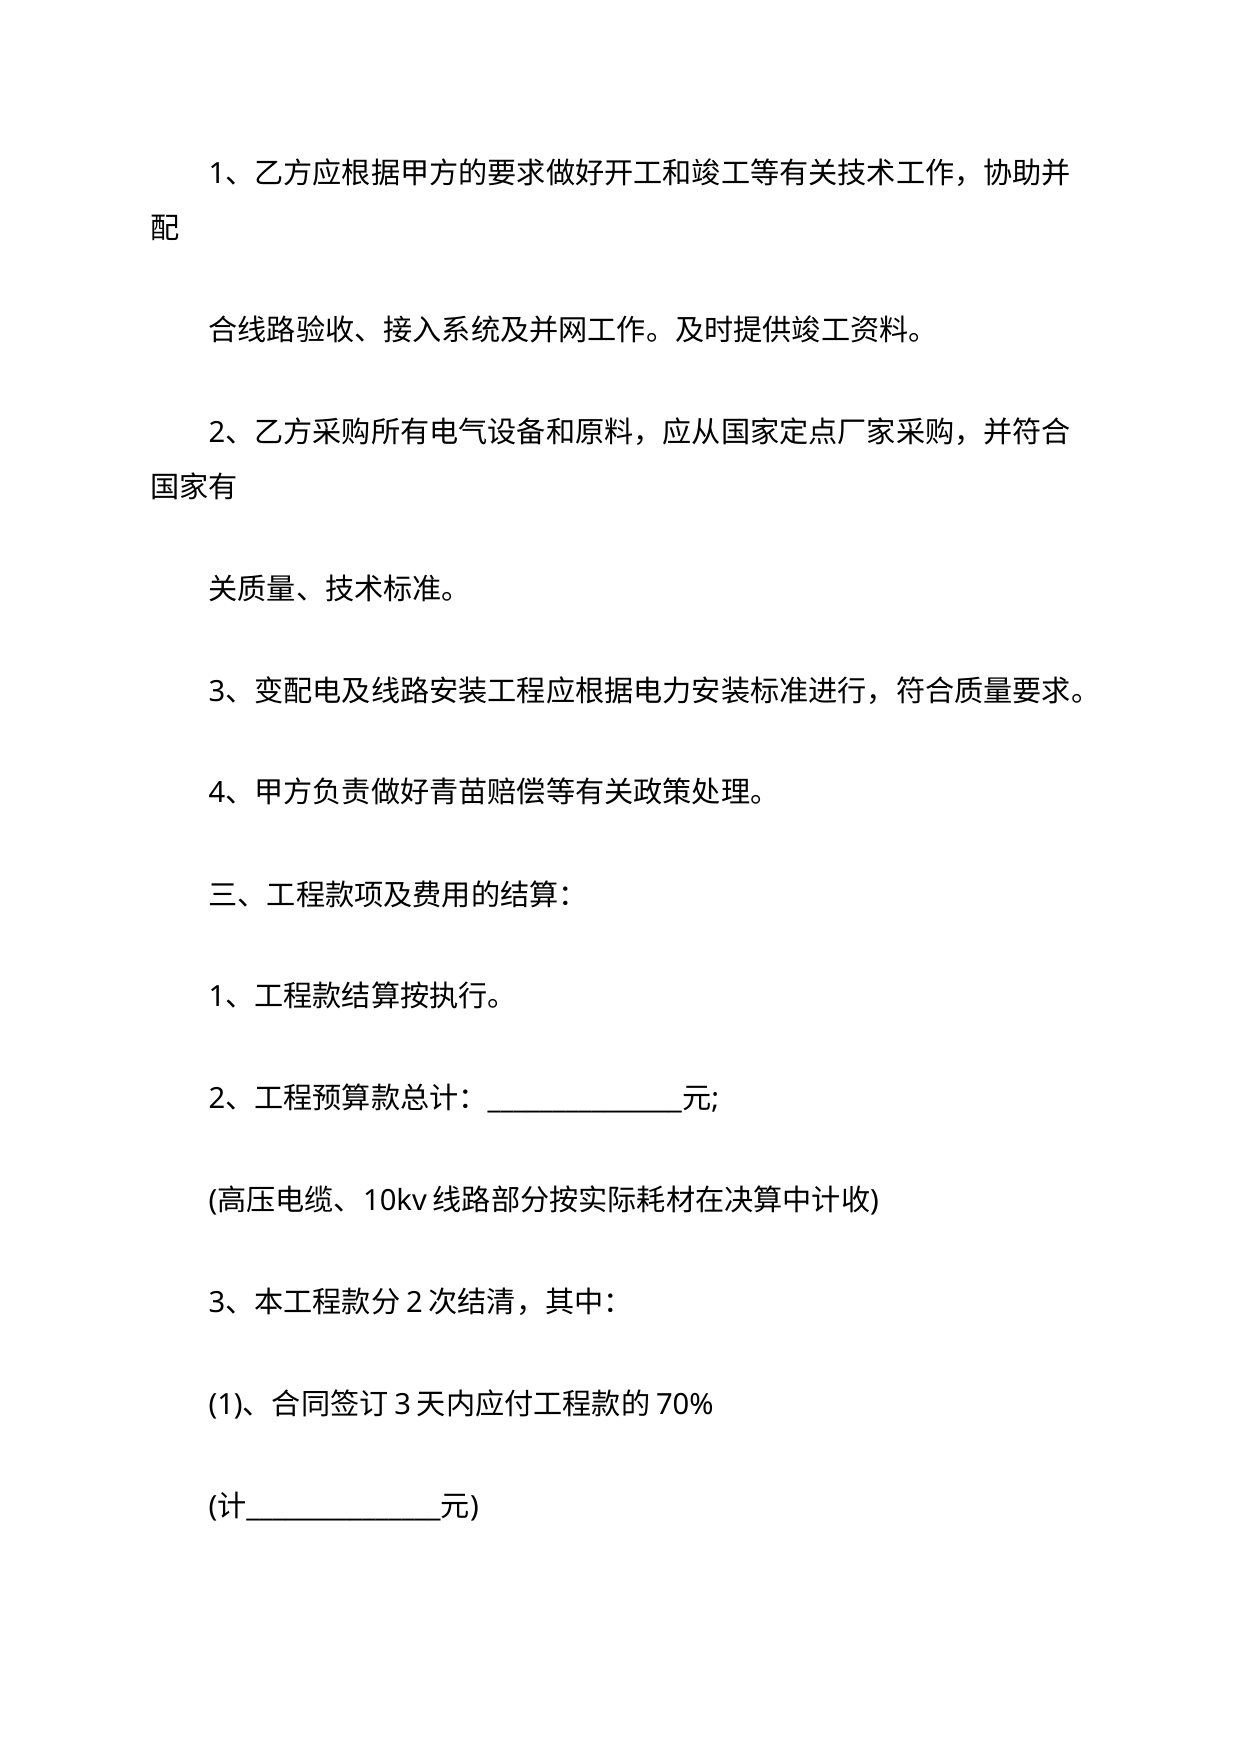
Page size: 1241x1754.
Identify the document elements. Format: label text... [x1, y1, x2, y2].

text (1)、合同签订3天内应付工程款的70% [150, 1381, 1090, 1423]
text (高压电缆、10kv线路部分按实际耗材在决算中计收) [150, 1177, 1090, 1219]
text (计_______________元) [150, 1483, 1090, 1525]
text 合线路验收、接入系统及并网工作。及时提供竣工资料。 [150, 307, 1090, 349]
text 2、工程预算款总计：_______________元; [150, 1075, 1090, 1117]
text 关质量、技术标准。 [150, 565, 1090, 608]
text 三、工程款项及费用的结算： [150, 871, 1090, 913]
text 3、本工程款分2次结清，其中： [150, 1279, 1090, 1321]
text 1、工程款结算按执行。 [150, 973, 1090, 1015]
text 4、甲方负责做好青苗赔偿等有关政策处理。 [150, 769, 1090, 811]
text 1、乙方应根据甲方的要求做好开工和竣工等有关技术工作，协助并配 [150, 150, 1090, 247]
text 2、乙方采购所有电气设备和原料，应从国家定点厂家采购，并符合国家有 [150, 408, 1090, 506]
text 3、变配电及线路安装工程应根据电力安装标准进行，符合质量要求。 [150, 667, 1090, 709]
